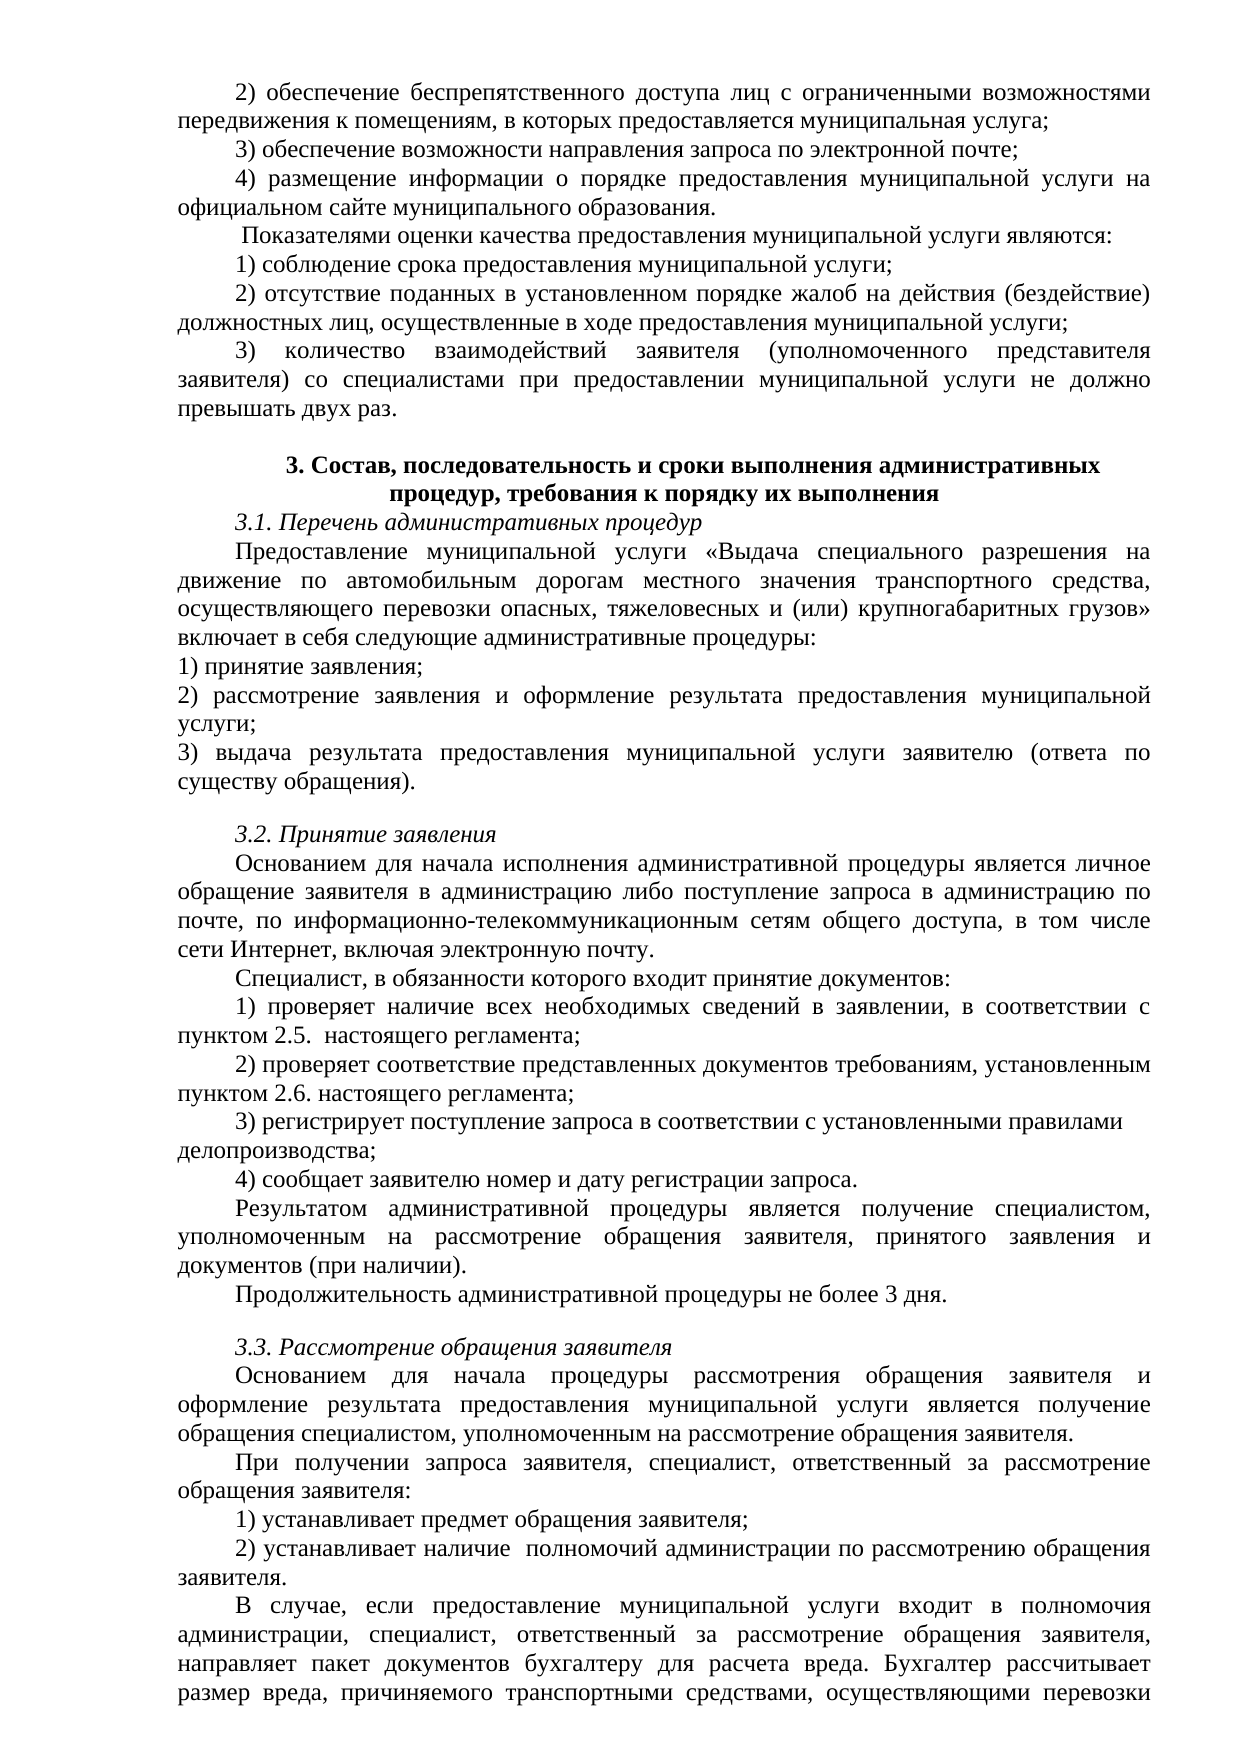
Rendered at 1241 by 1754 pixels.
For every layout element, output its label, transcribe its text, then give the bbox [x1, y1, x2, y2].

text 2) обеспечение беспрепятственного доступа лиц с ограниченными возможностями передвижения к помещениям, в которых предоставляется муниципальная услуга; [177, 77, 1152, 134]
text 3) количество взаимодействий заявителя (уполномоченного представителя заявителя) со специалистами при предоставлении муниципальной услуги не должно превышать двух раз. [177, 336, 1152, 422]
text 3.2. Принятие заявления [177, 819, 1152, 848]
text Основанием для начала исполнения административной процедуры является личное обращение заявителя в администрацию либо поступление запроса в администрацию по почте, по информационно-телекоммуникационным сетям общего доступа, в том числе сети Интернет, включая электронную почту. [177, 848, 1152, 963]
text 2) устанавливает наличие полномочий администрации по рассмотрению обращения заявителя. [177, 1533, 1152, 1590]
text 3) обеспечение возможности направления запроса по электронной почте; [177, 134, 1152, 163]
text 2) отсутствие поданных в установленном порядке жалоб на действия (бездействие) должностных лиц, осуществленные в ходе предоставления муниципальной услуги; [177, 278, 1152, 336]
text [177, 1590, 1152, 1705]
text 2) проверяет соответствие представленных документов требованиям, установленным пунктом 2.6. настоящего регламента; [177, 1049, 1152, 1106]
text 1) проверяет наличие всех необходимых сведений в заявлении, в соответствии с пунктом 2.5. настоящего регламента; [177, 991, 1152, 1049]
text Предоставление муниципальной услуги «Выдача специального разрешения на движение по автомобильным дорогам местного значения транспортного средства, осуществляющего перевозки опасных, тяжеловесных и (или) крупногабаритных грузов» включает в себя следующие административные процедуры: [177, 536, 1152, 651]
text При получении запроса заявителя, специалист, ответственный за рассмотрение обращения заявителя: [177, 1447, 1152, 1504]
text Продолжительность административной процедуры не более 3 дня. [177, 1279, 1152, 1308]
text Специалист, в обязанности которого входит принятие документов: [177, 963, 1152, 991]
text Основанием для начала процедуры рассмотрения обращения заявителя и оформление результата предоставления муниципальной услуги является получение обращения специалистом, уполномоченным на рассмотрение обращения заявителя. [177, 1360, 1152, 1447]
text 1) соблюдение срока предоставления муниципальной услуги; [177, 249, 1152, 278]
text Результатом административной процедуры является получение специалистом, уполномоченным на рассмотрение обращения заявителя, принятого заявления и документов (при наличии). [177, 1193, 1152, 1279]
text 3) выдача результата предоставления муниципальной услуги заявителю (ответа по существу обращения). [177, 737, 1152, 795]
text 4) сообщает заявителю номер и дату регистрации запроса. [177, 1164, 1152, 1193]
text 4) размещение информации о порядке предоставления муниципальной услуги на официальном сайте муниципального образования. [177, 163, 1152, 221]
text 2) рассмотрение заявления и оформление результата предоставления муниципальной услуги; [177, 680, 1152, 737]
text 1) устанавливает предмет обращения заявителя; [177, 1504, 1152, 1533]
text 3.1. Перечень административных процедур [177, 507, 1152, 536]
text 1) принятие заявления; [177, 651, 1152, 680]
text 3) регистрирует поступление запроса в соответствии с установленными правилами делопроизводства; [177, 1106, 1152, 1164]
text 3.3. Рассмотрение обращения заявителя [177, 1332, 1152, 1360]
text Показателями оценки качества предоставления муниципальной услуги являются: [177, 221, 1152, 249]
text 3. Состав, последовательность и сроки выполнения административных процедур, требования к порядку их выполнения [177, 450, 1152, 507]
